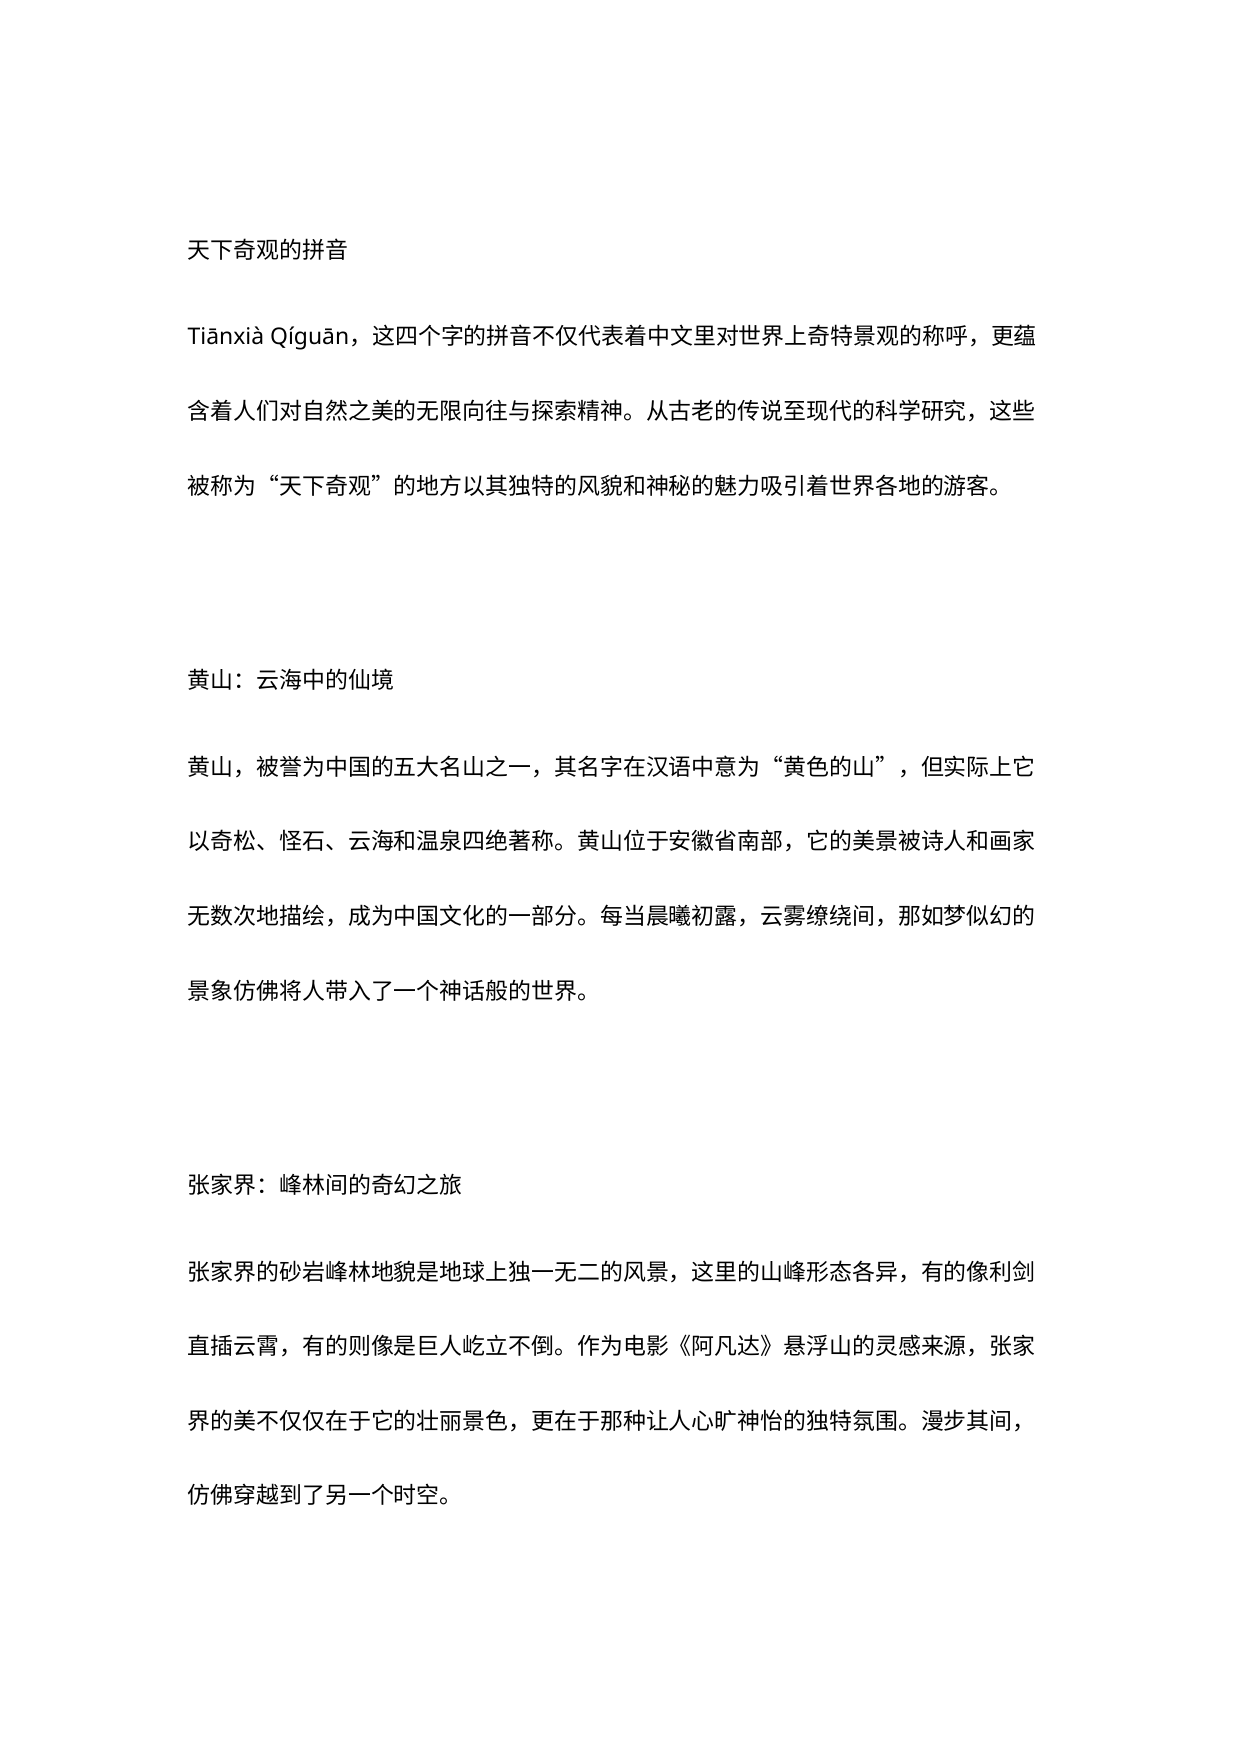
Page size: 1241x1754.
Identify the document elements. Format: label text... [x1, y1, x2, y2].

text 张家界：峰林间的奇幻之旅 [187, 1151, 1053, 1216]
text 天下奇观的拼音 [187, 216, 1053, 281]
text 张家界的砂岩峰林地貌是地球上独一无二的风景，这里的山峰形态各异，有的像利剑直插云霄，有的则像是巨人屹立不倒。作为电影《阿凡达》悬浮山的灵感来源，张家界的美不仅仅在于它的壮丽景色，更在于那种让人心旷神怡的独特氛围。漫步其间，仿佛穿越到了另一个时空。 [187, 1237, 1053, 1527]
text 黄山，被誉为中国的五大名山之一，其名字在汉语中意为“黄色的山”，但实际上它以奇松、怪石、云海和温泉四绝著称。黄山位于安徽省南部，它的美景被诗人和画家无数次地描绘，成为中国文化的一部分。每当晨曦初露，云雾缭绕间，那如梦似幻的景象仿佛将人带入了一个神话般的世界。 [187, 733, 1053, 1022]
text 黄山：云海中的仙境 [187, 646, 1053, 711]
text Tiānxià Qíguān，这四个字的拼音不仅代表着中文里对世界上奇特景观的称呼，更蕴含着人们对自然之美的无限向往与探索精神。从古老的传说至现代的科学研究，这些被称为“天下奇观”的地方以其独特的风貌和神秘的魅力吸引着世界各地的游客。 [187, 302, 1053, 517]
